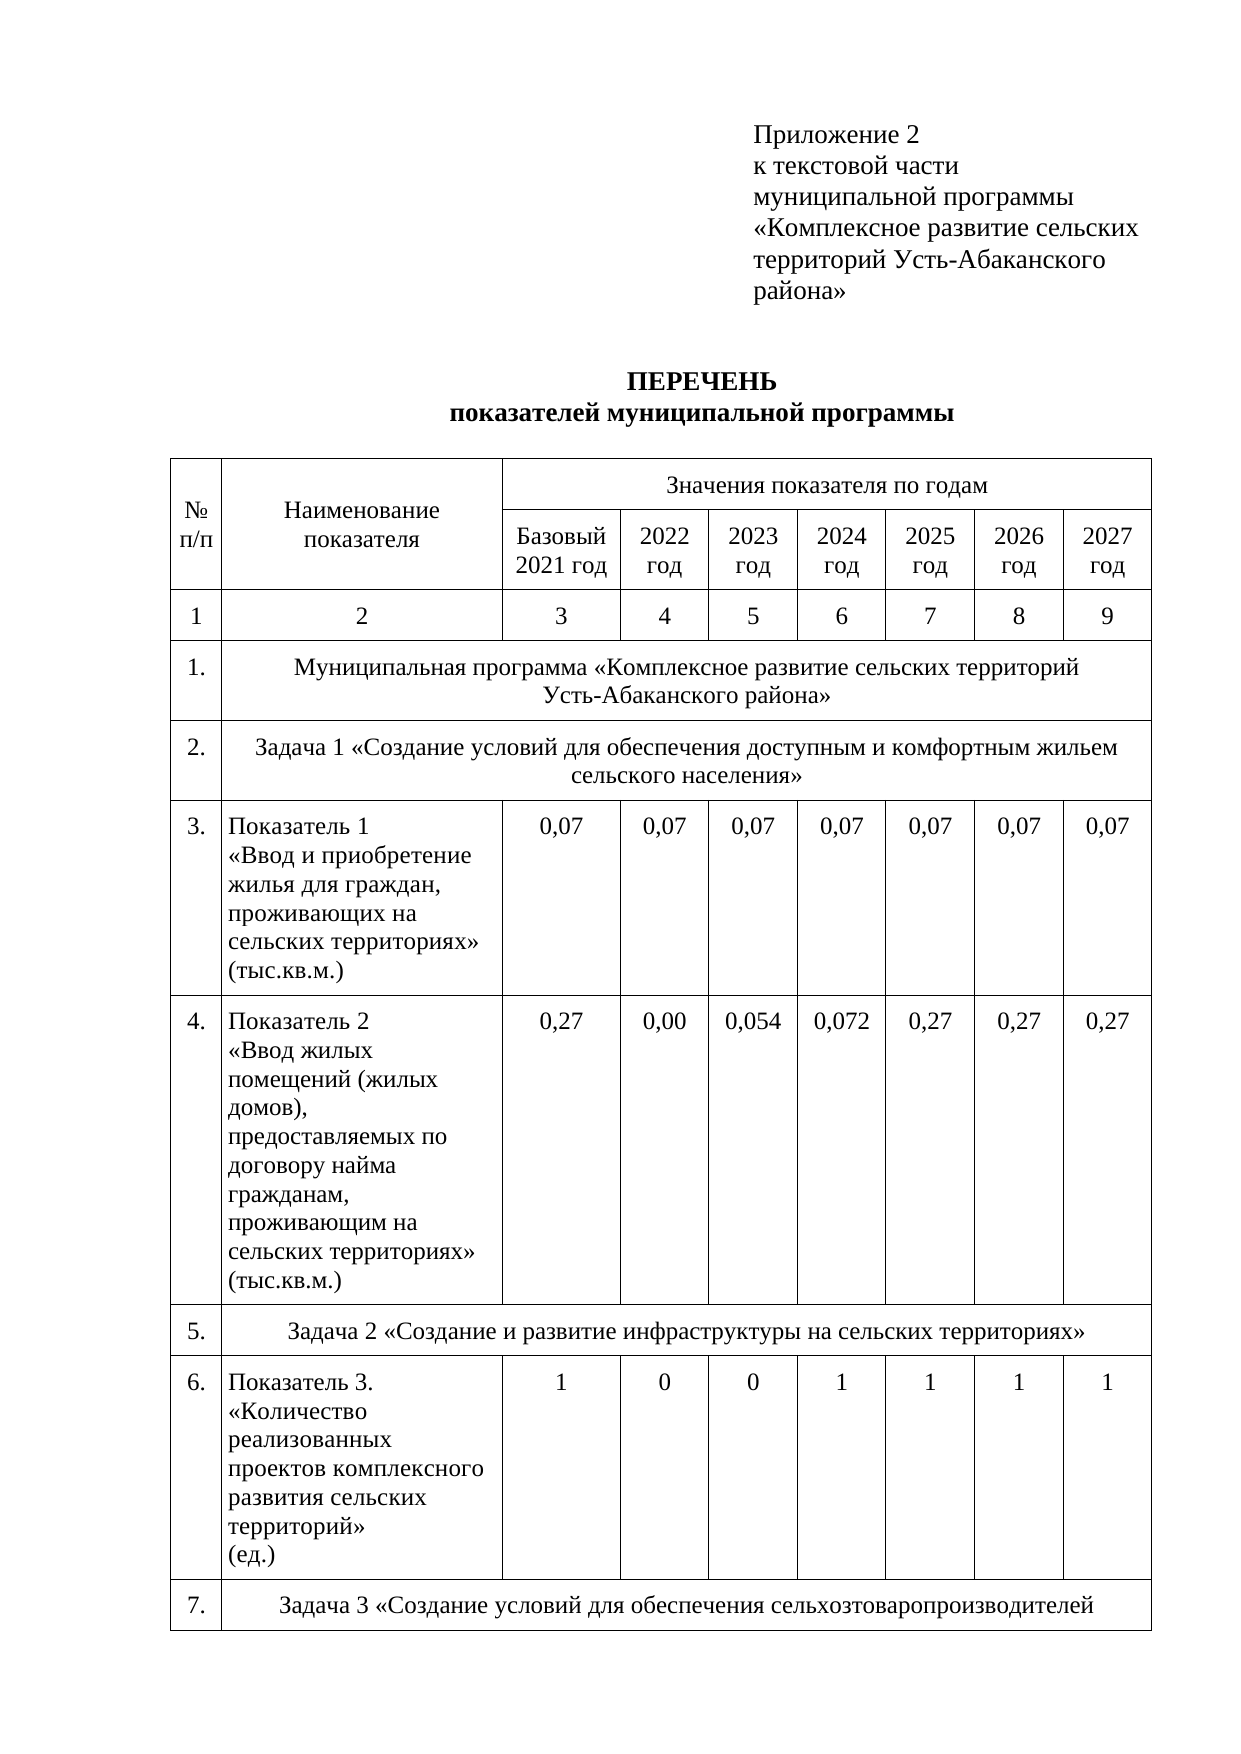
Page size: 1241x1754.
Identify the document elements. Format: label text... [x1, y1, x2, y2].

text ПЕРЕЧЕНЬ [177, 365, 1152, 396]
table_cell 6 [798, 590, 885, 640]
table_cell 0,07 [1064, 801, 1151, 994]
table_cell 0,27 [975, 996, 1063, 1304]
table_cell 7 [886, 590, 974, 640]
table_cell 3 [503, 590, 620, 640]
table_cell Базовый 2021 год [503, 510, 620, 589]
table_cell 2026 год [975, 510, 1063, 589]
table_cell 0,07 [798, 801, 885, 994]
table_cell 0,27 [886, 996, 974, 1304]
table_cell 2 [222, 590, 502, 640]
table_header Значения показателя по годам [503, 459, 1151, 509]
table_cell 0,07 [886, 801, 974, 994]
text муниципальной программы «Комплексное развитие сельских территорий Усть-Абаканского района» [753, 180, 1152, 305]
table_cell 2. [171, 721, 221, 800]
table_cell 2025 год [886, 510, 974, 589]
table_cell 7. [171, 1580, 221, 1630]
table_cell 1 [171, 590, 221, 640]
table_cell 2027 год [1064, 510, 1151, 589]
table_cell 0 [621, 1356, 708, 1579]
table_cell 0,07 [709, 801, 797, 994]
table_cell 0,054 [709, 996, 797, 1304]
table_cell 0,27 [503, 996, 620, 1304]
table_cell Муниципальная программа «Комплексное развитие сельских территорий Усть-Абаканского района» [222, 641, 1151, 720]
table_cell 0,07 [621, 801, 708, 994]
table_cell 0 [709, 1356, 797, 1579]
table_cell 1 [798, 1356, 885, 1579]
table_cell Показатель 1 «Ввод и приобретение жилья для граждан, проживающих на сельских территориях» (тыс.кв.м.) [222, 801, 502, 994]
table_cell 3. [171, 801, 221, 994]
table_cell 5 [709, 590, 797, 640]
table_cell Задача 2 «Создание и развитие инфраструктуры на сельских территориях» [222, 1305, 1151, 1355]
table_cell 4. [171, 996, 221, 1304]
text показателей муниципальной программы [177, 396, 1152, 427]
table_cell 1 [503, 1356, 620, 1579]
table_cell Задача 1 «Создание условий для обеспечения доступным и комфортным жильем сельского населения» [222, 721, 1151, 800]
table_header № п/п [171, 459, 221, 589]
table_cell 6. [171, 1356, 221, 1579]
table_cell 9 [1064, 590, 1151, 640]
table_cell 0,27 [1064, 996, 1151, 1304]
table_cell 4 [621, 590, 708, 640]
table_cell 1. [171, 641, 221, 720]
table_cell Показатель 3. «Количество реализованных проектов комплексного развития сельских территорий» (ед.) [222, 1356, 502, 1579]
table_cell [222, 1580, 1151, 1630]
table_cell 0,072 [798, 996, 885, 1304]
table_cell 1 [975, 1356, 1063, 1579]
table_cell 1 [1064, 1356, 1151, 1579]
table_cell 1 [886, 1356, 974, 1579]
table_header Наименование показателя [222, 459, 502, 589]
table_cell Показатель 2 «Ввод жилых помещений (жилых домов), предоставляемых по договору найма гражданам, проживающим на сельских территориях» (тыс.кв.м.) [222, 996, 502, 1304]
table_cell 0,07 [503, 801, 620, 994]
table_cell 2023 год [709, 510, 797, 589]
table_cell 0,00 [621, 996, 708, 1304]
table_cell 0,07 [975, 801, 1063, 994]
table_cell 2024 год [798, 510, 885, 589]
text к текстовой части [753, 149, 1152, 180]
text Приложение 2 [753, 118, 1152, 149]
table_cell 5. [171, 1305, 221, 1355]
table_cell 8 [975, 590, 1063, 640]
table_cell 2022 год [621, 510, 708, 589]
